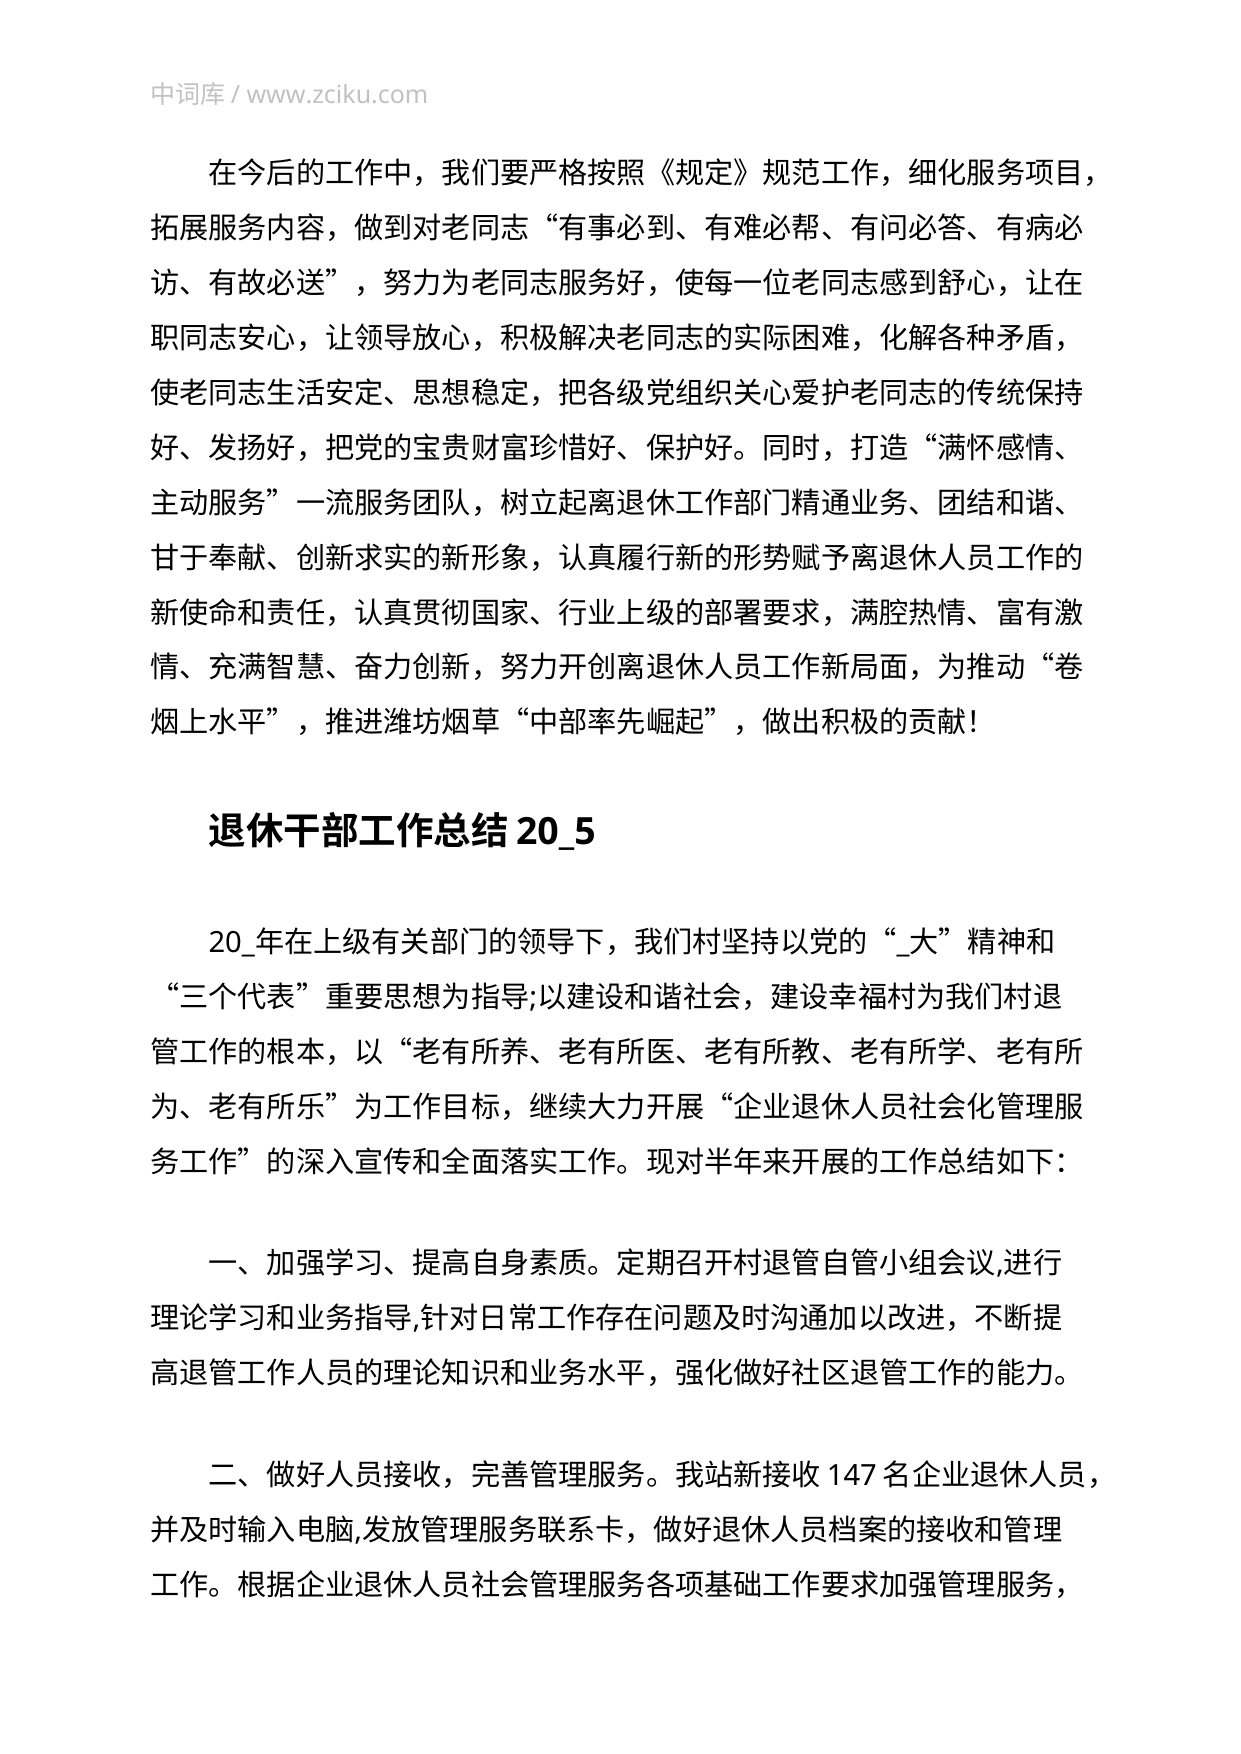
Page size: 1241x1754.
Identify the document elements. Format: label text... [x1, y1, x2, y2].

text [150, 1452, 1090, 1604]
text 在今后的工作中，我们要严格按照《规定》规范工作，细化服务项目，拓展服务内容，做到对老同志“有事必到、有难必帮、有问必答、有病必访、有故必送”，努力为老同志服务好，使每一位老同志感到舒心，让在职同志安心，让领导放心，积极解决老同志的实际困难，化解各种矛盾，使老同志生活安定、思想稳定，把各级党组织关心爱护老同志的传统保持好、发扬好，把党的宝贵财富珍惜好、保护好。同时，打造“满怀感情、主动服务”一流服务团队，树立起离退休工作部门精通业务、团结和谐、甘于奉献、创新求实的新形象，认真履行新的形势赋予离退休人员工作的新使命和责任，认真贯彻国家、行业上级的部署要求，满腔热情、富有激情、充满智慧、奋力创新，努力开创离退休人员工作新局面，为推动“卷烟上水平”，推进潍坊烟草“中部率先崛起”，做出积极的贡献！ [150, 150, 1090, 741]
text 20_年在上级有关部门的领导下，我们村坚持以党的“_大”精神和“三个代表”重要思想为指导;以建设和谐社会，建设幸福村为我们村退管工作的根本，以“老有所养、老有所医、老有所教、老有所学、老有所为、老有所乐”为工作目标，继续大力开展“企业退休人员社会化管理服务工作”的深入宣传和全面落实工作。现对半年来开展的工作总结如下： [150, 918, 1090, 1180]
text 退休干部工作总结20_5 [150, 801, 1090, 855]
text 一、加强学习、提高自身素质。定期召开村退管自管小组会议,进行理论学习和业务指导,针对日常工作存在问题及时沟通加以改进，不断提高退管工作人员的理论知识和业务水平，强化做好社区退管工作的能力。 [150, 1240, 1090, 1392]
